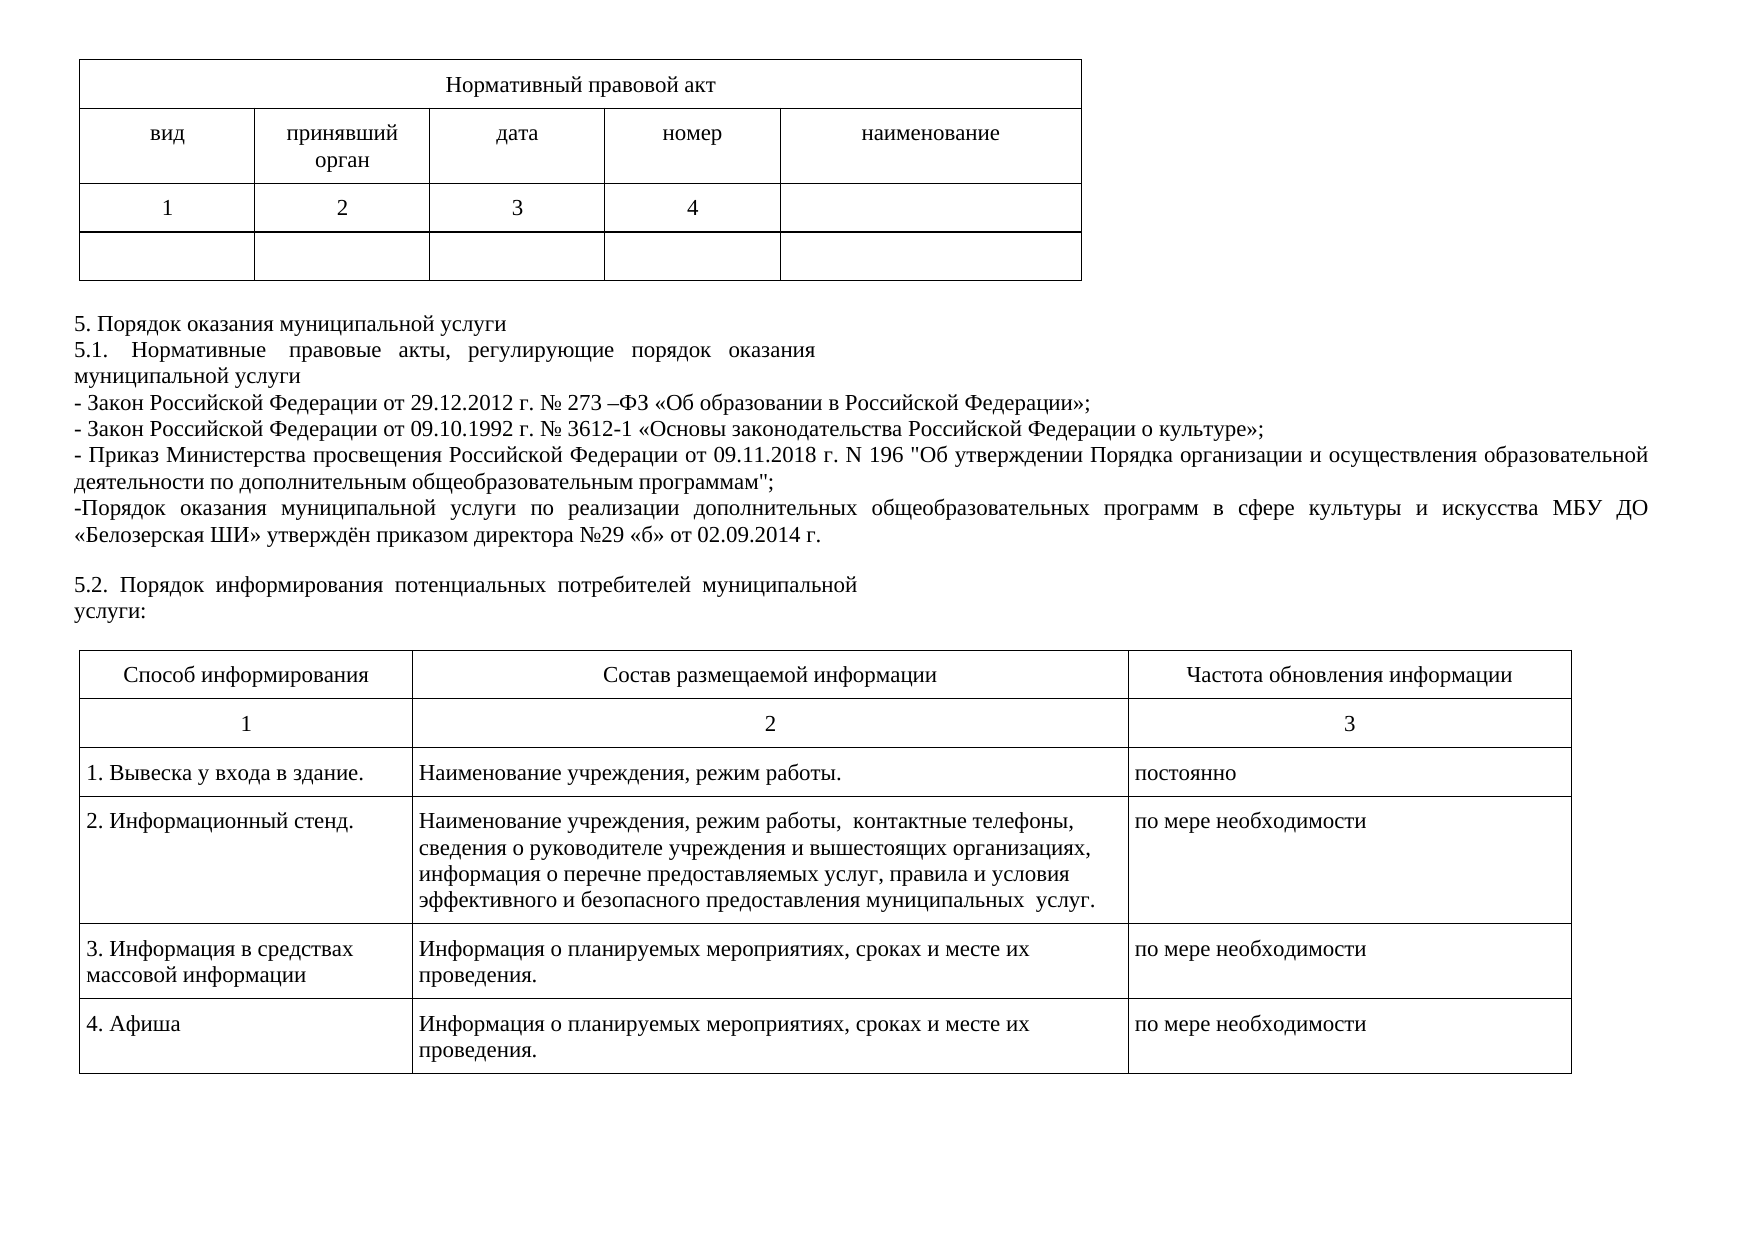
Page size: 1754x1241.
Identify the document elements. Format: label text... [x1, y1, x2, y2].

table_header Способ информирования [80, 651, 412, 698]
text -Порядок оказания муниципальной услуги по реализации дополнительных общеобразовательных программ в сфере культуры и искусства МБУ ДО «Белозерская ШИ» утверждён приказом директора №29 «б» от 02.09.2014 г. [74, 494, 1651, 547]
table_cell 3. Информация в средствах массовой информации [80, 924, 412, 998]
table_cell 1 [80, 699, 412, 747]
table_header Состав размещаемой информации [413, 651, 1128, 698]
table_cell 2 [255, 184, 429, 231]
table_header Частота обновления информации [1129, 651, 1571, 698]
text - Закон Российской Федерации от 09.10.1992 г. № 3612-1 «Основы законодательства Российской Федерации о культуре»; [74, 415, 1651, 442]
table_cell вид [80, 109, 254, 183]
text 5.2. Порядок информирования потенциальных потребителей муниципальной [74, 571, 1651, 597]
table_cell Информация о планируемых мероприятиях, сроках и месте их проведения. [413, 924, 1128, 998]
table_cell постоянно [1129, 748, 1571, 796]
table_cell Наименование учреждения, режим работы. [413, 748, 1128, 796]
table_cell наименование [781, 109, 1081, 183]
table_cell [430, 233, 604, 280]
table_cell [781, 233, 1081, 280]
table_cell Информация о планируемых мероприятиях, сроках и месте их проведения. [413, 999, 1128, 1073]
table_cell 4. Афиша [80, 999, 412, 1073]
table_cell [781, 184, 1081, 231]
text муниципальной услуги [74, 362, 1651, 389]
table_cell по мере необходимости [1129, 999, 1571, 1073]
table_cell по мере необходимости [1129, 797, 1571, 923]
table_cell по мере необходимости [1129, 924, 1571, 998]
table_cell 1. Вывеска у входа в здание. [80, 748, 412, 796]
text 5.1. Нормативные правовые акты, регулирующие порядок оказания [74, 336, 1651, 362]
table_cell 4 [605, 184, 780, 231]
table_cell 3 [430, 184, 604, 231]
table_cell дата [430, 109, 604, 183]
table_cell принявший орган [255, 109, 429, 183]
table_cell 2 [413, 699, 1128, 747]
table_cell [80, 233, 254, 280]
table_cell Наименование учреждения, режим работы, контактные телефоны, сведения о руководителе учреждения и вышестоящих организациях, информация о перечне предоставляемых услуг, правила и условия эффективного и безопасного предоставления муниципальных услуг. [413, 797, 1128, 923]
text 5. Порядок оказания муниципальной услуги [74, 310, 1651, 336]
table_cell [255, 233, 429, 280]
text услуги: [74, 597, 1651, 623]
table_cell номер [605, 109, 780, 183]
table_cell [605, 233, 780, 280]
text - Приказ Министерства просвещения Российской Федерации от 09.11.2018 г. N 196 "Об утверждении Порядка организации и осуществления образовательной деятельности по дополнительным общеобразовательным программам"; [74, 442, 1651, 494]
table_cell 2. Информационный стенд. [80, 797, 412, 923]
text - Закон Российской Федерации от 29.12.2012 г. № 273 –ФЗ «Об образовании в Российской Федерации»; [74, 389, 1651, 415]
table_cell 1 [80, 184, 254, 231]
table_header Нормативный правовой акт [80, 60, 1081, 108]
table_cell 3 [1129, 699, 1571, 747]
